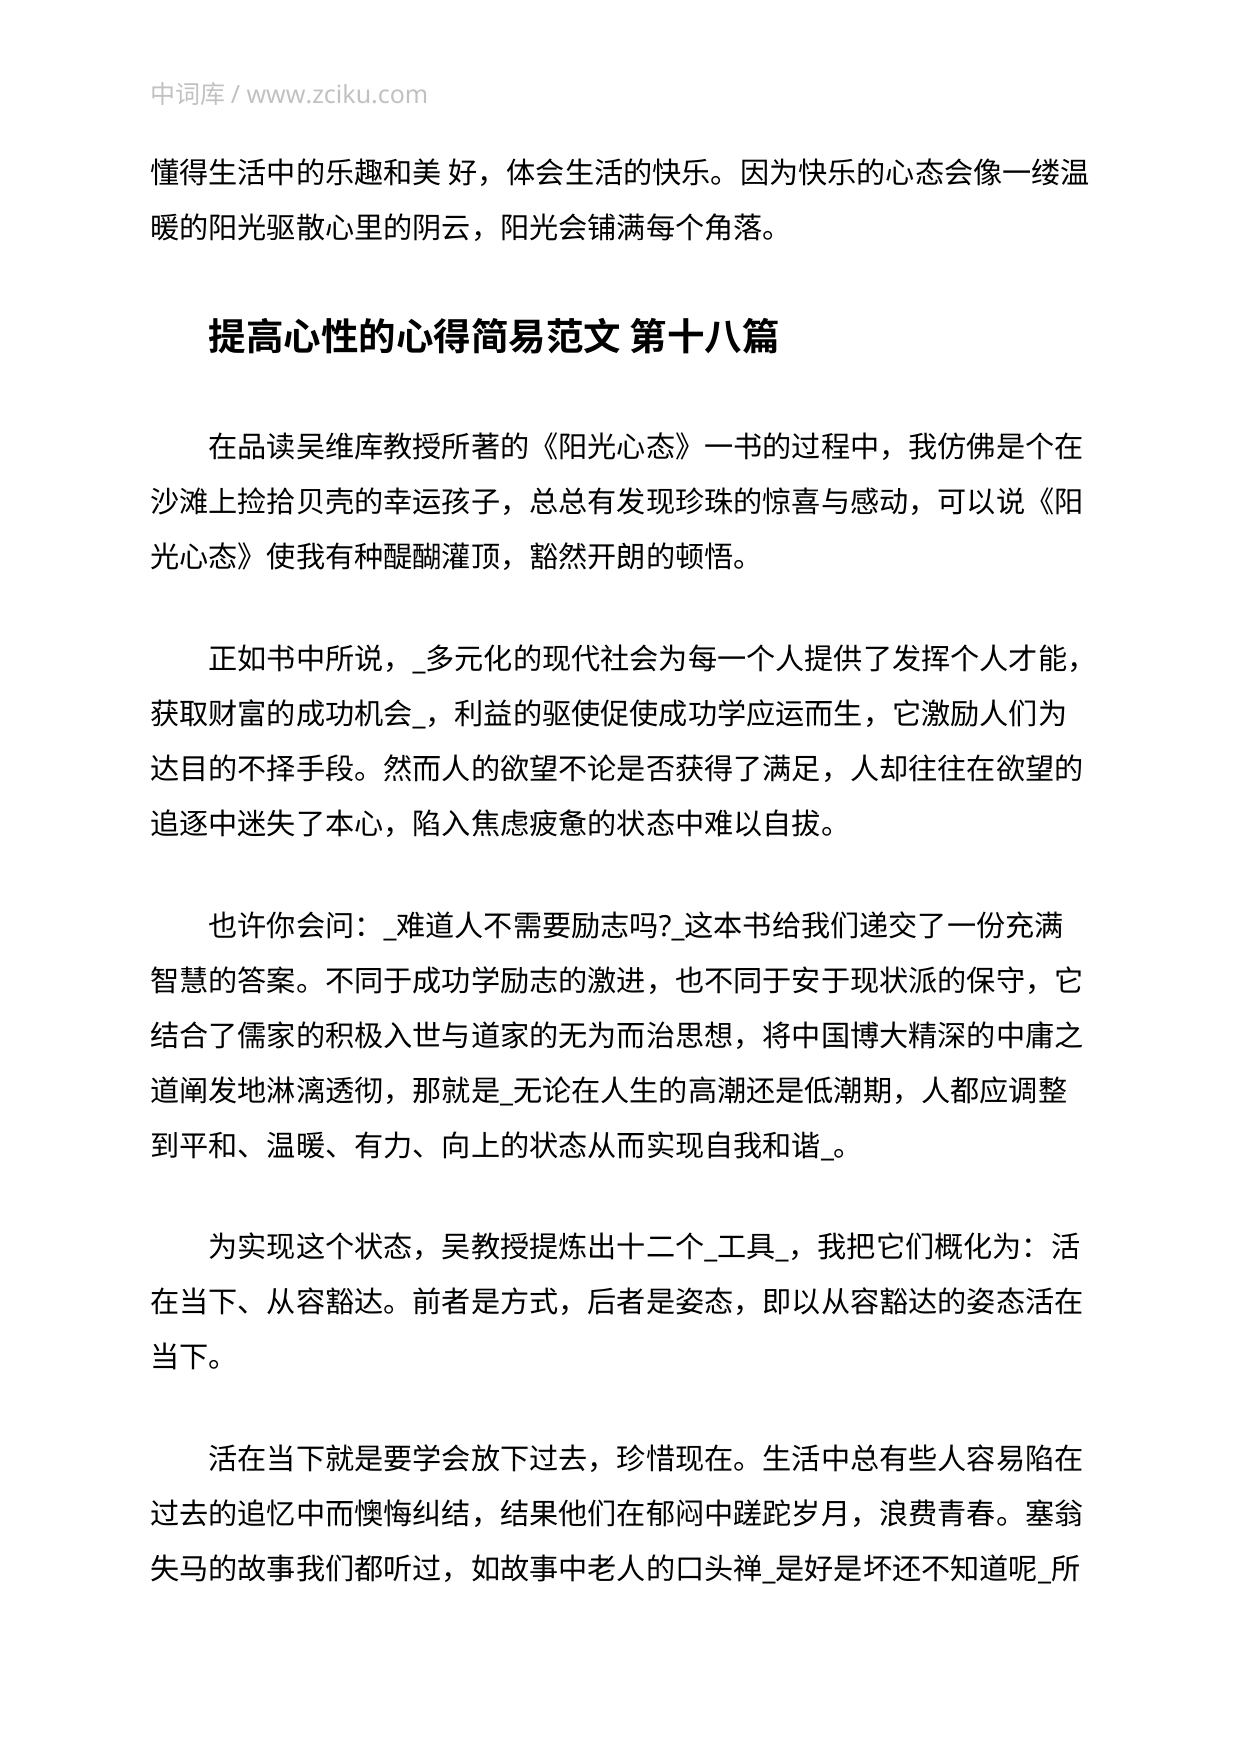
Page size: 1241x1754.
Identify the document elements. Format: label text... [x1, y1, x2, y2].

text 在品读吴维库教授所著的《阳光心态》一书的过程中，我仿佛是个在沙滩上捡拾贝壳的幸运孩子，总总有发现珍珠的惊喜与感动，可以说《阳光心态》使我有种醍醐灌顶，豁然开朗的顿悟。 [150, 424, 1090, 576]
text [150, 150, 1090, 247]
text 为实现这个状态，吴教授提炼出十二个_工具_，我把它们概化为：活在当下、从容豁达。前者是方式，后者是姿态，即以从容豁达的姿态活在当下。 [150, 1224, 1090, 1376]
text 提高心性的心得简易范文 第十八篇 [150, 307, 1090, 361]
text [150, 1436, 1090, 1588]
text 正如书中所说，_多元化的现代社会为每一个人提供了发挥个人才能，获取财富的成功机会_，利益的驱使促使成功学应运而生，它激励人们为达目的不择手段。然而人的欲望不论是否获得了满足，人却往往在欲望的追逐中迷失了本心，陷入焦虑疲惫的状态中难以自拔。 [150, 636, 1090, 843]
text 也许你会问：_难道人不需要励志吗?_这本书给我们递交了一份充满智慧的答案。不同于成功学励志的激进，也不同于安于现状派的保守，它结合了儒家的积极入世与道家的无为而治思想，将中国博大精深的中庸之道阐发地淋漓透彻，那就是_无论在人生的高潮还是低潮期，人都应调整到平和、温暖、有力、向上的状态从而实现自我和谐_。 [150, 902, 1090, 1164]
